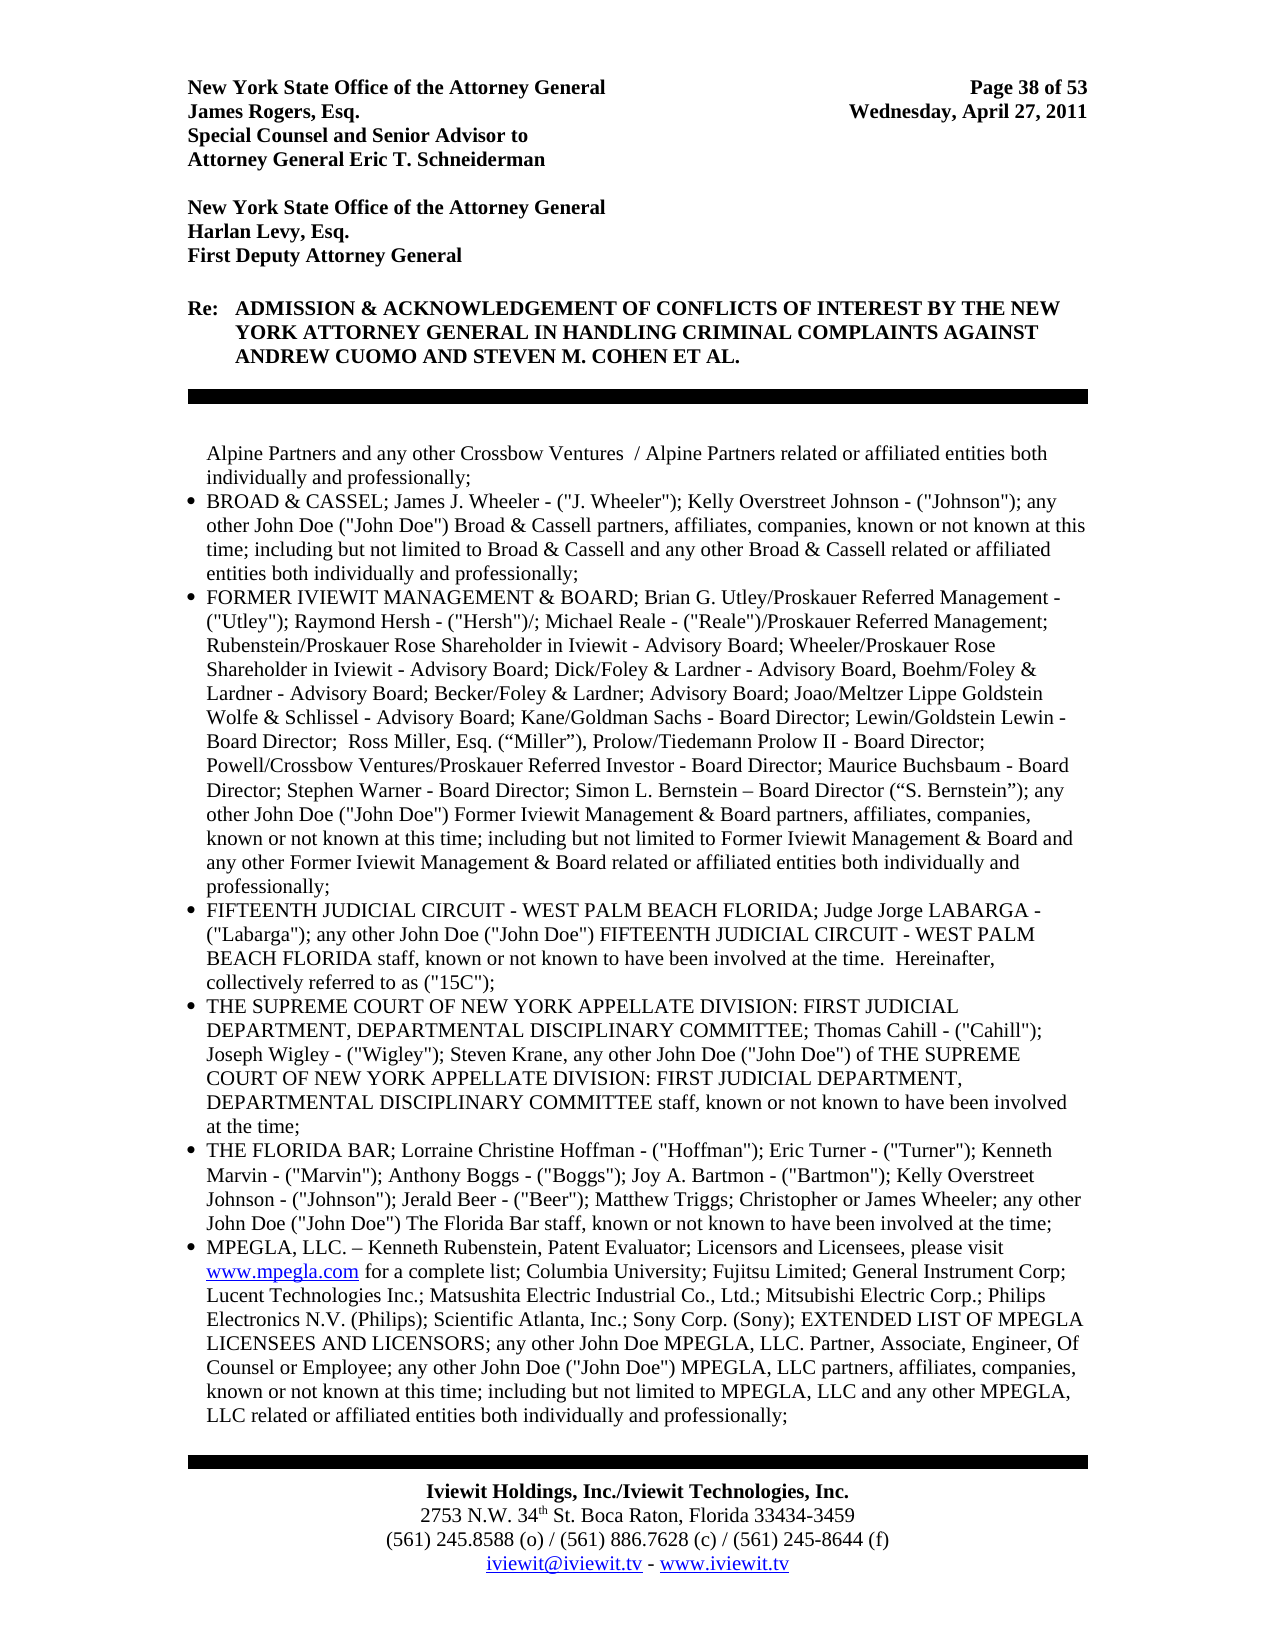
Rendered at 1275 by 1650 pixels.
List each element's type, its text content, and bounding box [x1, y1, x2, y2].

list MPEGLA, LLC. – Kenneth Rubenstein, Patent Evaluator; Licensors and Licensees, please visit www.mpegla.com for a complete list; Columbia University; Fujitsu Limited; General Instrument Corp; Lucent Technologies Inc.; Matsushita Electric Industrial Co., Ltd.; Mitsubishi Electric Corp.; Philips Electronics N.V. (Philips); Scientific Atlanta, Inc.; Sony Corp. (Sony); EXTENDED LIST OF MPEGLA LICENSEES AND LICENSORS; any other John Doe MPEGLA, LLC. Partner, Associate, Engineer, Of Counsel or Employee; any other John Doe ("John Doe") MPEGLA, LLC partners, affiliates, companies, known or not known at this time; including but not limited to MPEGLA, LLC and any other MPEGLA, LLC related or affiliated entities both individually and professionally; [187, 1235, 1087, 1427]
list BROAD & CASSEL; James J. Wheeler - ("J. Wheeler"); Kelly Overstreet Johnson - ("Johnson"); any other John Doe ("John Doe") Broad & Cassell partners, affiliates, companies, known or not known at this time; including but not limited to Broad & Cassell and any other Broad & Cassell related or affiliated entities both individually and professionally; [187, 489, 1087, 585]
list FIFTEENTH JUDICIAL CIRCUIT - WEST PALM BEACH FLORIDA; Judge Jorge LABARGA - ("Labarga"); any other John Doe ("John Doe") FIFTEENTH JUDICIAL CIRCUIT - WEST PALM BEACH FLORIDA staff, known or not known to have been involved at the time. Hereinafter, collectively referred to as ("15C"); [187, 898, 1087, 994]
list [187, 441, 1087, 489]
list FORMER IVIEWIT MANAGEMENT & BOARD; Brian G. Utley/Proskauer Referred Management - ("Utley"); Raymond Hersh - ("Hersh")/; Michael Reale - ("Reale")/Proskauer Referred Management; Rubenstein/Proskauer Rose Shareholder in Iviewit - Advisory Board; Wheeler/Proskauer Rose Shareholder in Iviewit - Advisory Board; Dick/Foley & Lardner - Advisory Board, Boehm/Foley & Lardner - Advisory Board; Becker/Foley & Lardner; Advisory Board; Joao/Meltzer Lippe Goldstein Wolfe & Schlissel - Advisory Board; Kane/Goldman Sachs - Board Director; Lewin/Goldstein Lewin - Board Director; Ross Miller, Esq. (“Miller”), Prolow/Tiedemann Prolow II - Board Director; Powell/Crossbow Ventures/Proskauer Referred Investor - Board Director; Maurice Buchsbaum - Board Director; Stephen Warner - Board Director; Simon L. Bernstein – Board Director (“S. Bernstein”); any other John Doe ("John Doe") Former Iviewit Management & Board partners, affiliates, companies, known or not known at this time; including but not limited to Former Iviewit Management & Board and any other Former Iviewit Management & Board related or affiliated entities both individually and professionally; [187, 585, 1087, 898]
list THE FLORIDA BAR; Lorraine Christine Hoffman - ("Hoffman"); Eric Turner - ("Turner"); Kenneth Marvin - ("Marvin"); Anthony Boggs - ("Boggs"); Joy A. Bartmon - ("Bartmon"); Kelly Overstreet Johnson - ("Johnson"); Jerald Beer - ("Beer"); Matthew Triggs; Christopher or James Wheeler; any other John Doe ("John Doe") The Florida Bar staff, known or not known to have been involved at the time; [187, 1138, 1087, 1235]
list THE SUPREME COURT OF NEW YORK APPELLATE DIVISION: FIRST JUDICIAL DEPARTMENT, DEPARTMENTAL DISCIPLINARY COMMITTEE; Thomas Cahill - ("Cahill"); Joseph Wigley - ("Wigley"); Steven Krane, any other John Doe ("John Doe") of THE SUPREME COURT OF NEW YORK APPELLATE DIVISION: FIRST JUDICIAL DEPARTMENT, DEPARTMENTAL DISCIPLINARY COMMITTEE staff, known or not known to have been involved at the time; [187, 994, 1087, 1138]
